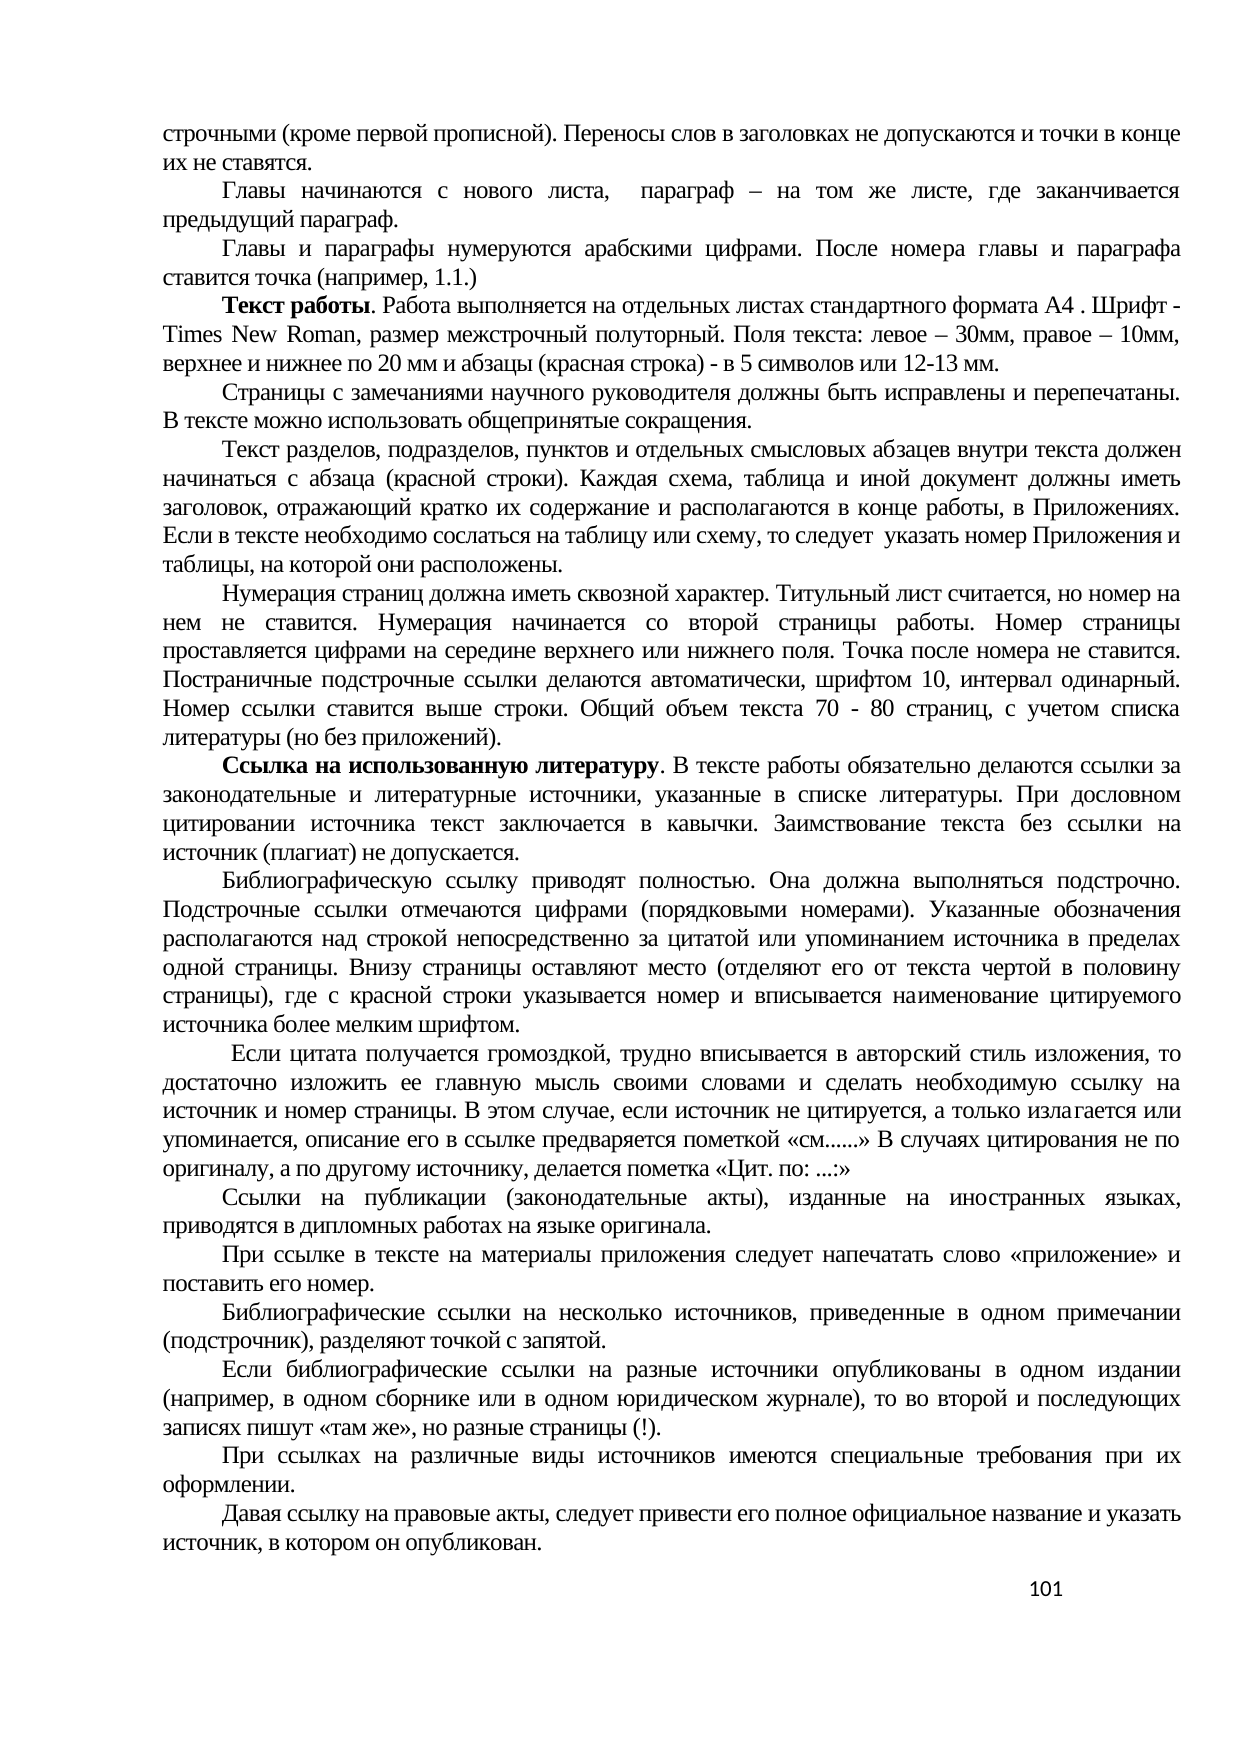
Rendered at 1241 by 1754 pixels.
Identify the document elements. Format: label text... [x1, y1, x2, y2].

text Если библиографические ссылки на разные источники опубликованы в одном издании (например, в одном сборнике или в одном юридическом журнале), то во второй и последующих записях пишут «там же», но разные страницы (!). [162, 1354, 1181, 1441]
text Библиографические ссылки на несколько источников, приведенные в одном примечании (подстрочник), разделяют точкой с запятой. [162, 1297, 1181, 1354]
text Ссылки на публикации (законодательные акты), изданные на иностранных языках, приводятся в дипломных работах на языке оригинала. [162, 1182, 1181, 1239]
text Библиографическую ссылку приводят полностью. Она должна выполняться подстрочно. Подстрочные ссылки отмечаются цифрами (порядковыми номерами). Указанные обозначения располагаются над строкой непосредственно за цитатой или упоминанием источника в пределах одной страницы. Внизу страницы оставляют место (отделяют его от текста чертой в половину страницы), где с красной строки указывается номер и вписывается наименование цитируемого источника более мелким шрифтом. [162, 866, 1181, 1038]
text Если цитата получается громоздкой, трудно вписывается в авторский стиль изложения, то достаточно изложить ее главную мысль своими словами и сделать необходимую ссылку на источник и номер страницы. В этом случае, если источник не цитируется, а только излагается или упоминается, описание его в ссылке предваряется пометкой «см......» В случаях цитирования не по оригиналу, а по другому источнику, делается пометка «Цит. по: ...:» [162, 1038, 1181, 1182]
text Ссылка на использованную литературу. В тексте работы обязательно делаются ссылки за законодательные и литературные источники, указанные в списке литературы. При дословном цитировании источника текст заключается в кавычки. Заимствование текста без ссылки на источник (плагиат) не допускается. [162, 751, 1181, 866]
text Текст разделов, подразделов, пунктов и отдельных смысловых абзацев внутри текста должен начинаться с абзаца (красной строки). Каждая схема, таблица и иной документ должны иметь заголовок, отражающий кратко их содержание и располагаются в конце работы, в Приложениях. Если в тексте необходимо сослаться на таблицу или схему, то следует указать номер Приложения и таблицы, на которой они расположены. [162, 434, 1181, 578]
text Главы начинаются с нового листа, параграф – на том же листе, где заканчивается предыдущий параграф. [162, 176, 1181, 233]
text Текст работы. Работа выполняется на отдельных листах стандартного формата А4 . Шрифт - Times New Roman, размер межстрочный полуторный. Поля текста: левое – 30мм, правое – 10мм, верхнее и нижнее по 20 мм и абзацы (красная строка) - в 5 символов или 12-13 мм. [162, 291, 1181, 377]
text Нумерация страниц должна иметь сквозной характер. Титульный лист считается, но номер на нем не ставится. Нумерация начинается со второй страницы работы. Номер страницы проставляется цифрами на середине верхнего или нижнего поля. Точка после номера не ставится. Постраничные подстрочные ссылки делаются автоматически, шрифтом 10, интервал одинарный. Номер ссылки ставится выше строки. Общий объем текста 70 - 80 страниц, с учетом списка литературы (но без приложений). [162, 578, 1181, 751]
text Страницы с замечаниями научного руководителя должны быть исправлены и перепечатаны. В тексте можно использовать общепринятые сокращения. [162, 377, 1181, 434]
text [162, 118, 1181, 176]
text Главы и параграфы нумеруются арабскими цифрами. После номера главы и параграфа ставится точка (например, 1.1.) [162, 233, 1181, 291]
text Давая ссылку на правовые акты, следует привести его полное официальное название и указать источник, в котором он опубликован. [162, 1498, 1181, 1556]
text При ссылке в тексте на материалы приложения следует напечатать слово «приложение» и поставить его номер. [162, 1239, 1181, 1297]
text При ссылках на различные виды источников имеются специальные требования при их оформлении. [162, 1441, 1181, 1498]
